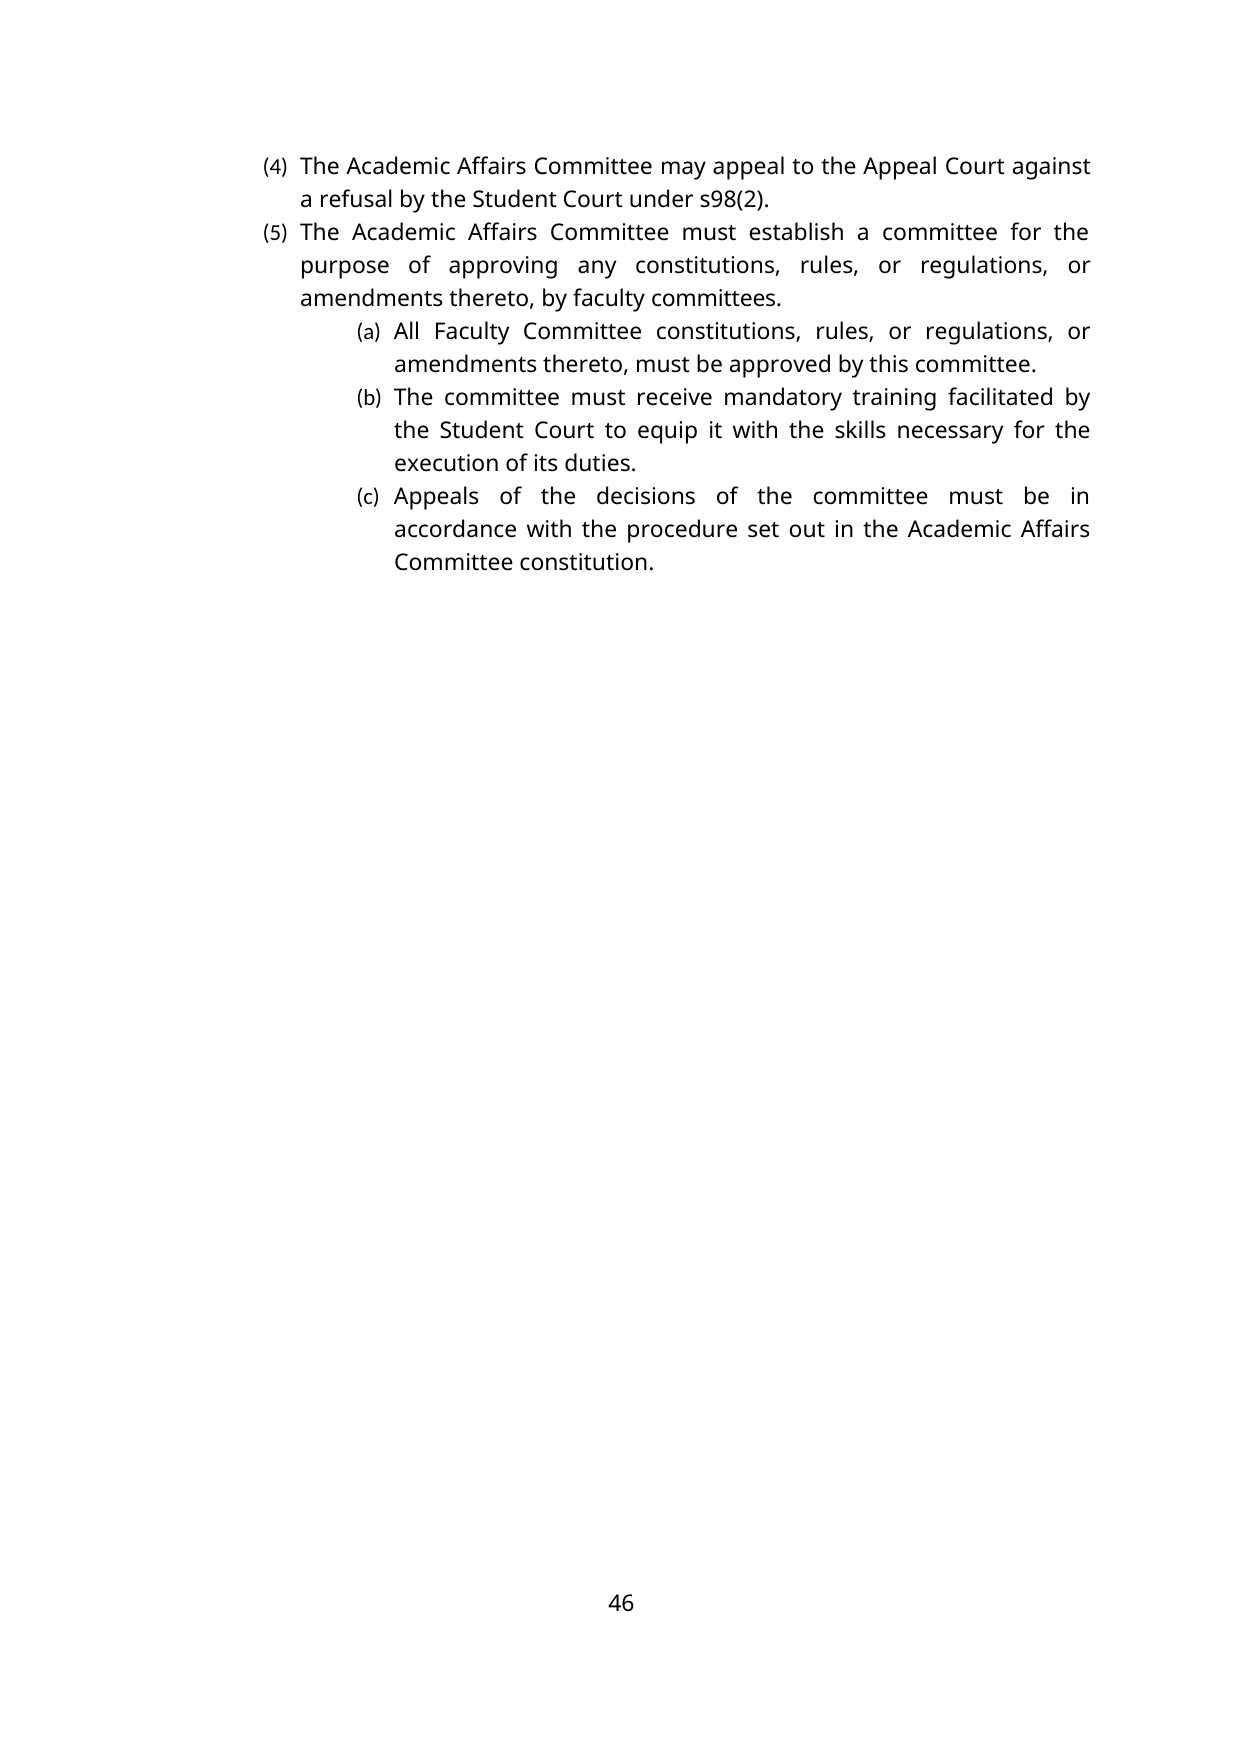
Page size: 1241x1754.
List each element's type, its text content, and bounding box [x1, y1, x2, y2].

list All Faculty Committee constitutions, rules, or regulations, or amendments thereto, must be approved by this committee. [356, 315, 1091, 379]
list Appeals of the decisions of the committee must be in accordance with the procedure set out in the Academic Affairs Committee constitution. [356, 480, 1091, 577]
list The Academic Affairs Committee must establish a committee for the purpose of approving any constitutions, rules, or regulations, or amendments thereto, by faculty committees. [262, 216, 1090, 313]
list The committee must receive mandatory training facilitated by the Student Court to equip it with the skills necessary for the execution of its duties. [356, 381, 1091, 478]
list The Academic Affairs Committee may appeal to the Appeal Court against a refusal by the Student Court under s98(2). [262, 150, 1091, 214]
